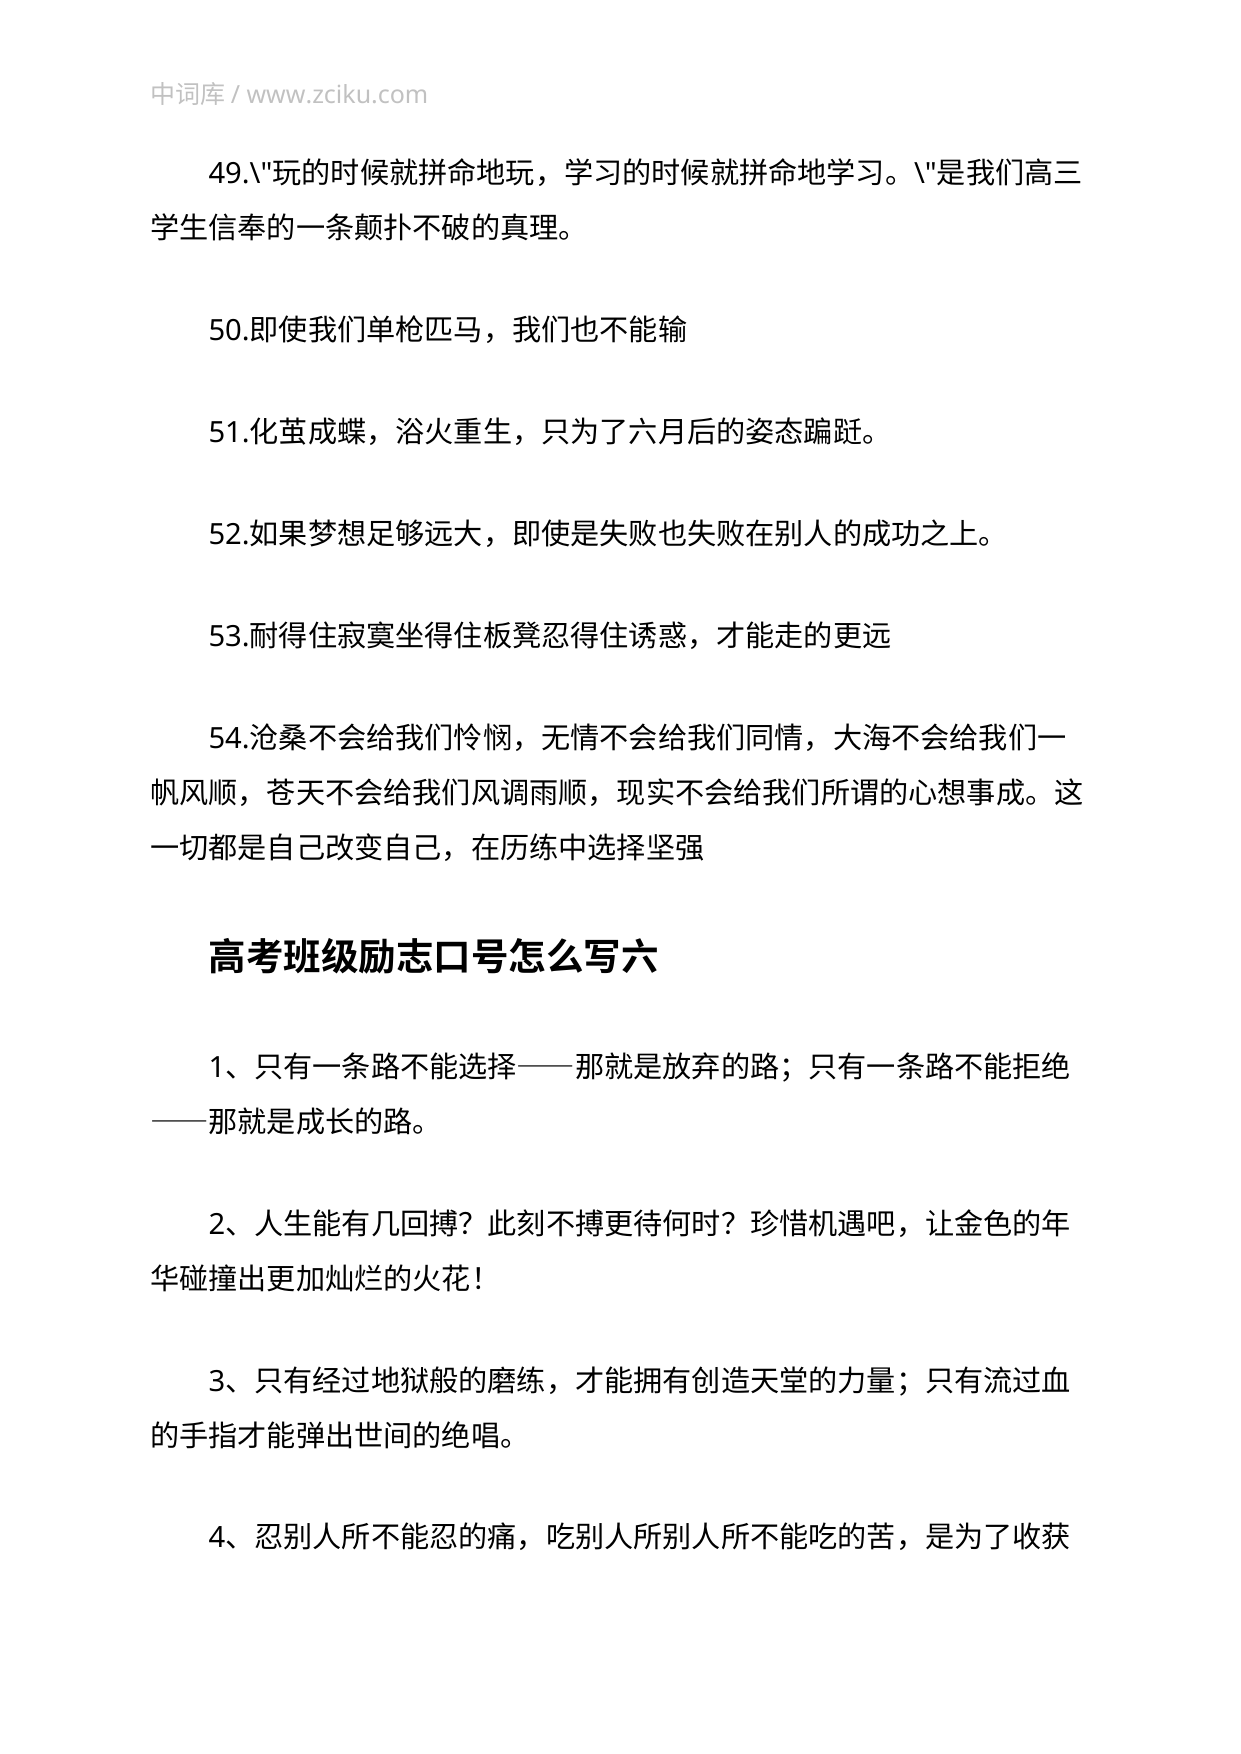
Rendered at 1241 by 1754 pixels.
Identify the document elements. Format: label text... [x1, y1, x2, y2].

text 高考班级励志口号怎么写六 [150, 926, 1090, 981]
text 49.\"玩的时候就拼命地玩，学习的时候就拼命地学习。\"是我们高三学生信奉的一条颠扑不破的真理。 [150, 150, 1090, 247]
text 1、只有一条路不能选择——那就是放弃的路；只有一条路不能拒绝——那就是成长的路。 [150, 1044, 1090, 1141]
text 50.即使我们单枪匹马，我们也不能输 [150, 307, 1090, 349]
text 52.如果梦想足够远大，即使是失败也失败在别人的成功之上。 [150, 511, 1090, 553]
text 2、人生能有几回搏？此刻不搏更待何时？珍惜机遇吧，让金色的年华碰撞出更加灿烂的火花！ [150, 1201, 1090, 1298]
text 51.化茧成蝶，浴火重生，只为了六月后的姿态蹁跹。 [150, 409, 1090, 451]
text 54.沧桑不会给我们怜悯，无情不会给我们同情，大海不会给我们一帆风顺，苍天不会给我们风调雨顺，现实不会给我们所谓的心想事成。这一切都是自己改变自己，在历练中选择坚强 [150, 715, 1090, 867]
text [150, 1514, 1090, 1556]
text 53.耐得住寂寞坐得住板凳忍得住诱惑，才能走的更远 [150, 613, 1090, 655]
text 3、只有经过地狱般的磨练，才能拥有创造天堂的力量；只有流过血的手指才能弹出世间的绝唱。 [150, 1357, 1090, 1454]
